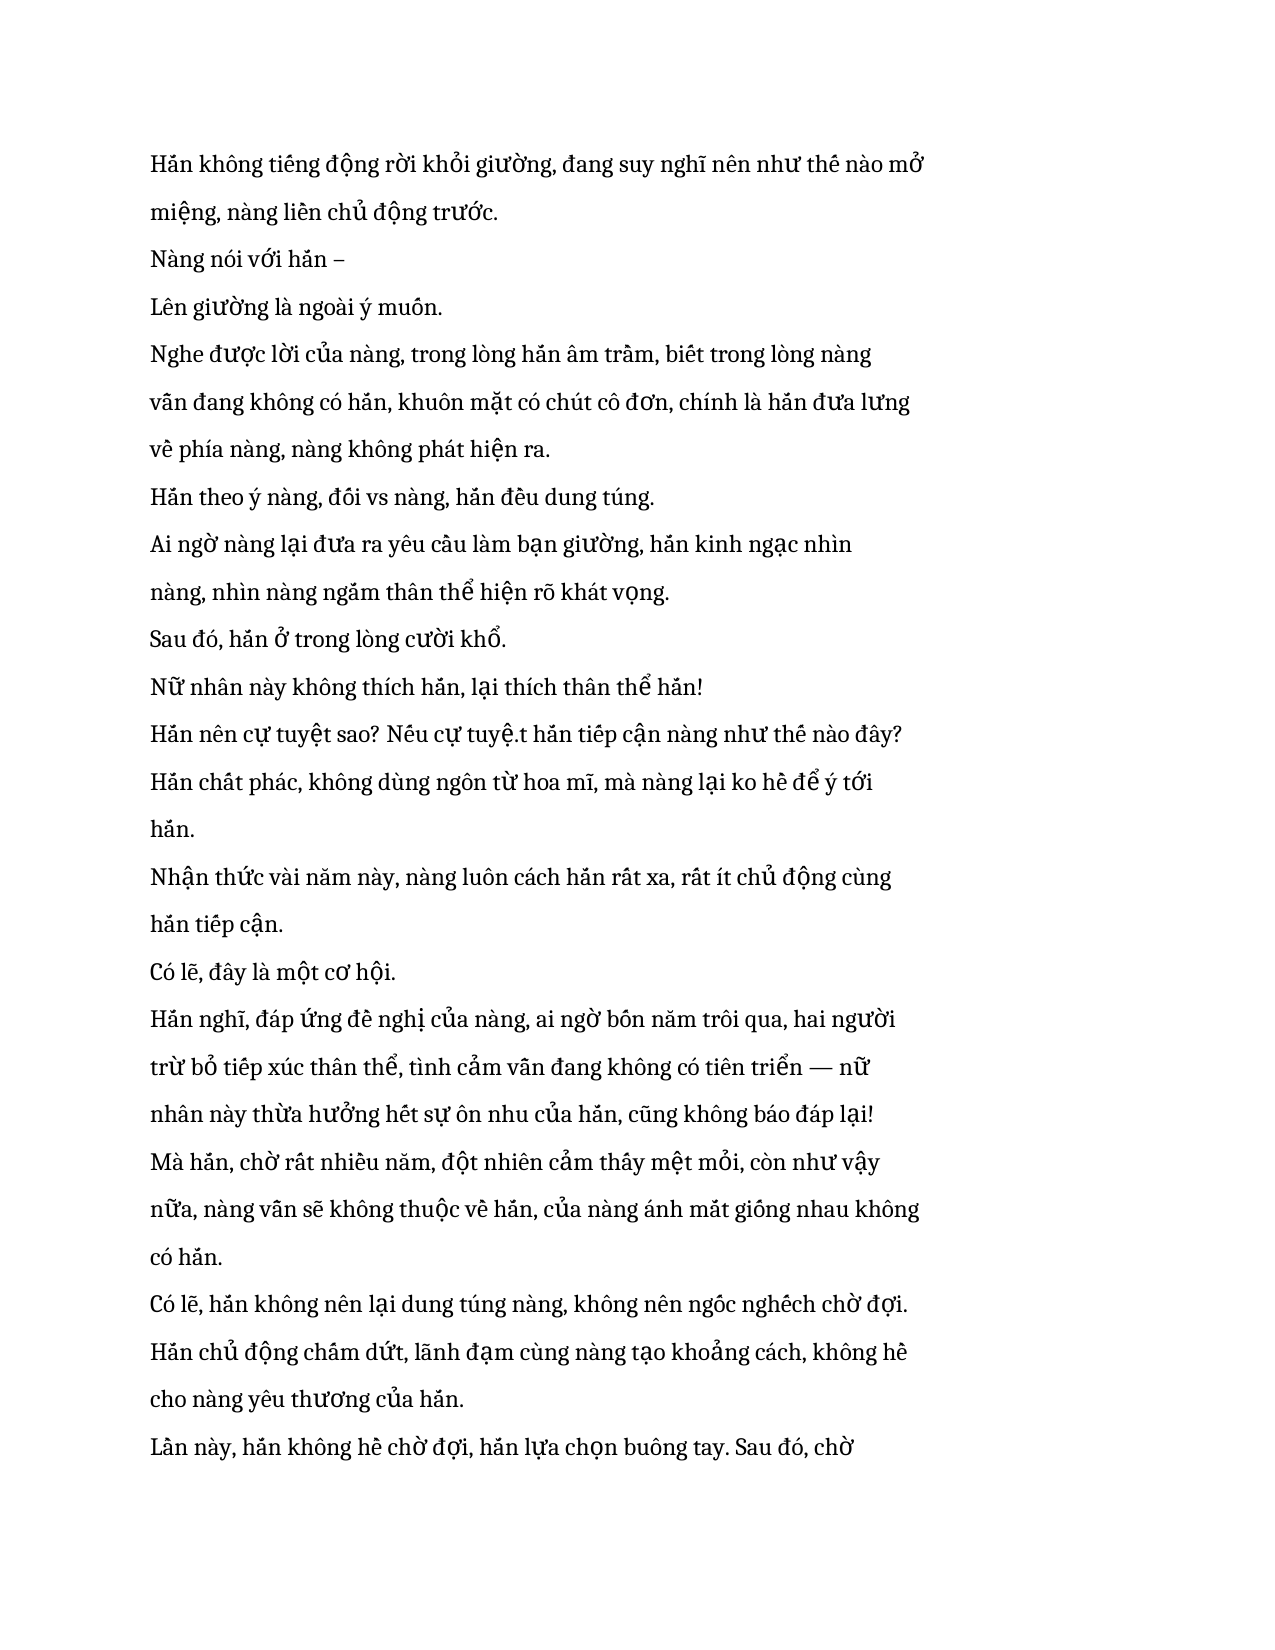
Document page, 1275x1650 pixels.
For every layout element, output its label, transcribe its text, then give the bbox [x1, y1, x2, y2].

text vẫn đang không có hắn, khuôn mặt có chút cô đơn, chính là hắn đưa lưng [150, 387, 1125, 416]
text hắn tiếp cận. [150, 910, 1125, 939]
text Hắn theo ý nàng, đối vs nàng, hắn đều dung túng. [150, 482, 1125, 511]
text Hắn nghĩ, đáp ứng đề nghị của nàng, ai ngờ bốn năm trôi qua, hai người [150, 1005, 1125, 1034]
text Nữ nhân này không thích hắn, lại thích thân thể hắn! [150, 672, 1125, 701]
text nữa, nàng vẫn sẽ không thuộc về hắn, của nàng ánh mắt giống nhau không [150, 1195, 1125, 1224]
text Hắn chất phác, không dùng ngôn từ hoa mĩ, mà nàng lại ko hề để ý tới [150, 767, 1125, 796]
text Hắn không tiếng động rời khỏi giường, đang suy nghĩ nên như thế nào mở [150, 150, 1125, 179]
text có hắn. [150, 1242, 1125, 1271]
text miệng, nàng liền chủ động trước. [150, 197, 1125, 226]
text trừ bỏ tiếp xúc thân thể, tình cảm vẫn đang không có tiên triển — nữ [150, 1052, 1125, 1081]
text Nàng nói với hắn – [150, 245, 1125, 274]
text Ai ngờ nàng lại đưa ra yêu cầu làm bạn giường, hắn kinh ngạc nhìn [150, 530, 1125, 559]
text về phía nàng, nàng không phát hiện ra. [150, 435, 1125, 464]
text Mà hắn, chờ rất nhiều năm, đột nhiên cảm thấy mệt mỏi, còn như vậy [150, 1147, 1125, 1176]
text Có lẽ, hắn không nên lại dung túng nàng, không nên ngốc nghếch chờ đợi. [150, 1290, 1125, 1319]
text Nhận thức vài năm này, nàng luôn cách hắn rất xa, rất ít chủ động cùng [150, 862, 1125, 891]
text Hắn chủ động chấm dứt, lãnh đạm cùng nàng tạo khoảng cách, không hề [150, 1337, 1125, 1366]
text hắn. [150, 815, 1125, 844]
text nhân này thừa hưởng hết sự ôn nhu của hắn, cũng không báo đáp lại! [150, 1100, 1125, 1129]
text Hắn nên cự tuyệt sao? Nếu cự tuyệ.t hắn tiếp cận nàng như thế nào đây? [150, 720, 1125, 749]
text cho nàng yêu thương của hắn. [150, 1385, 1125, 1414]
text Có lẽ, đây là một cơ hội. [150, 957, 1125, 986]
text Lên giường là ngoài ý muốn. [150, 292, 1125, 321]
text Nghe được lời của nàng, trong lòng hắn âm trầm, biết trong lòng nàng [150, 340, 1125, 369]
text nàng, nhìn nàng ngắm thân thể hiện rõ khát vọng. [150, 577, 1125, 606]
text Sau đó, hắn ở trong lòng cười khổ. [150, 625, 1125, 654]
text Lần này, hắn không hề chờ đợi, hắn lựa chọn buông tay. Sau đó, chờ [150, 1432, 1125, 1461]
